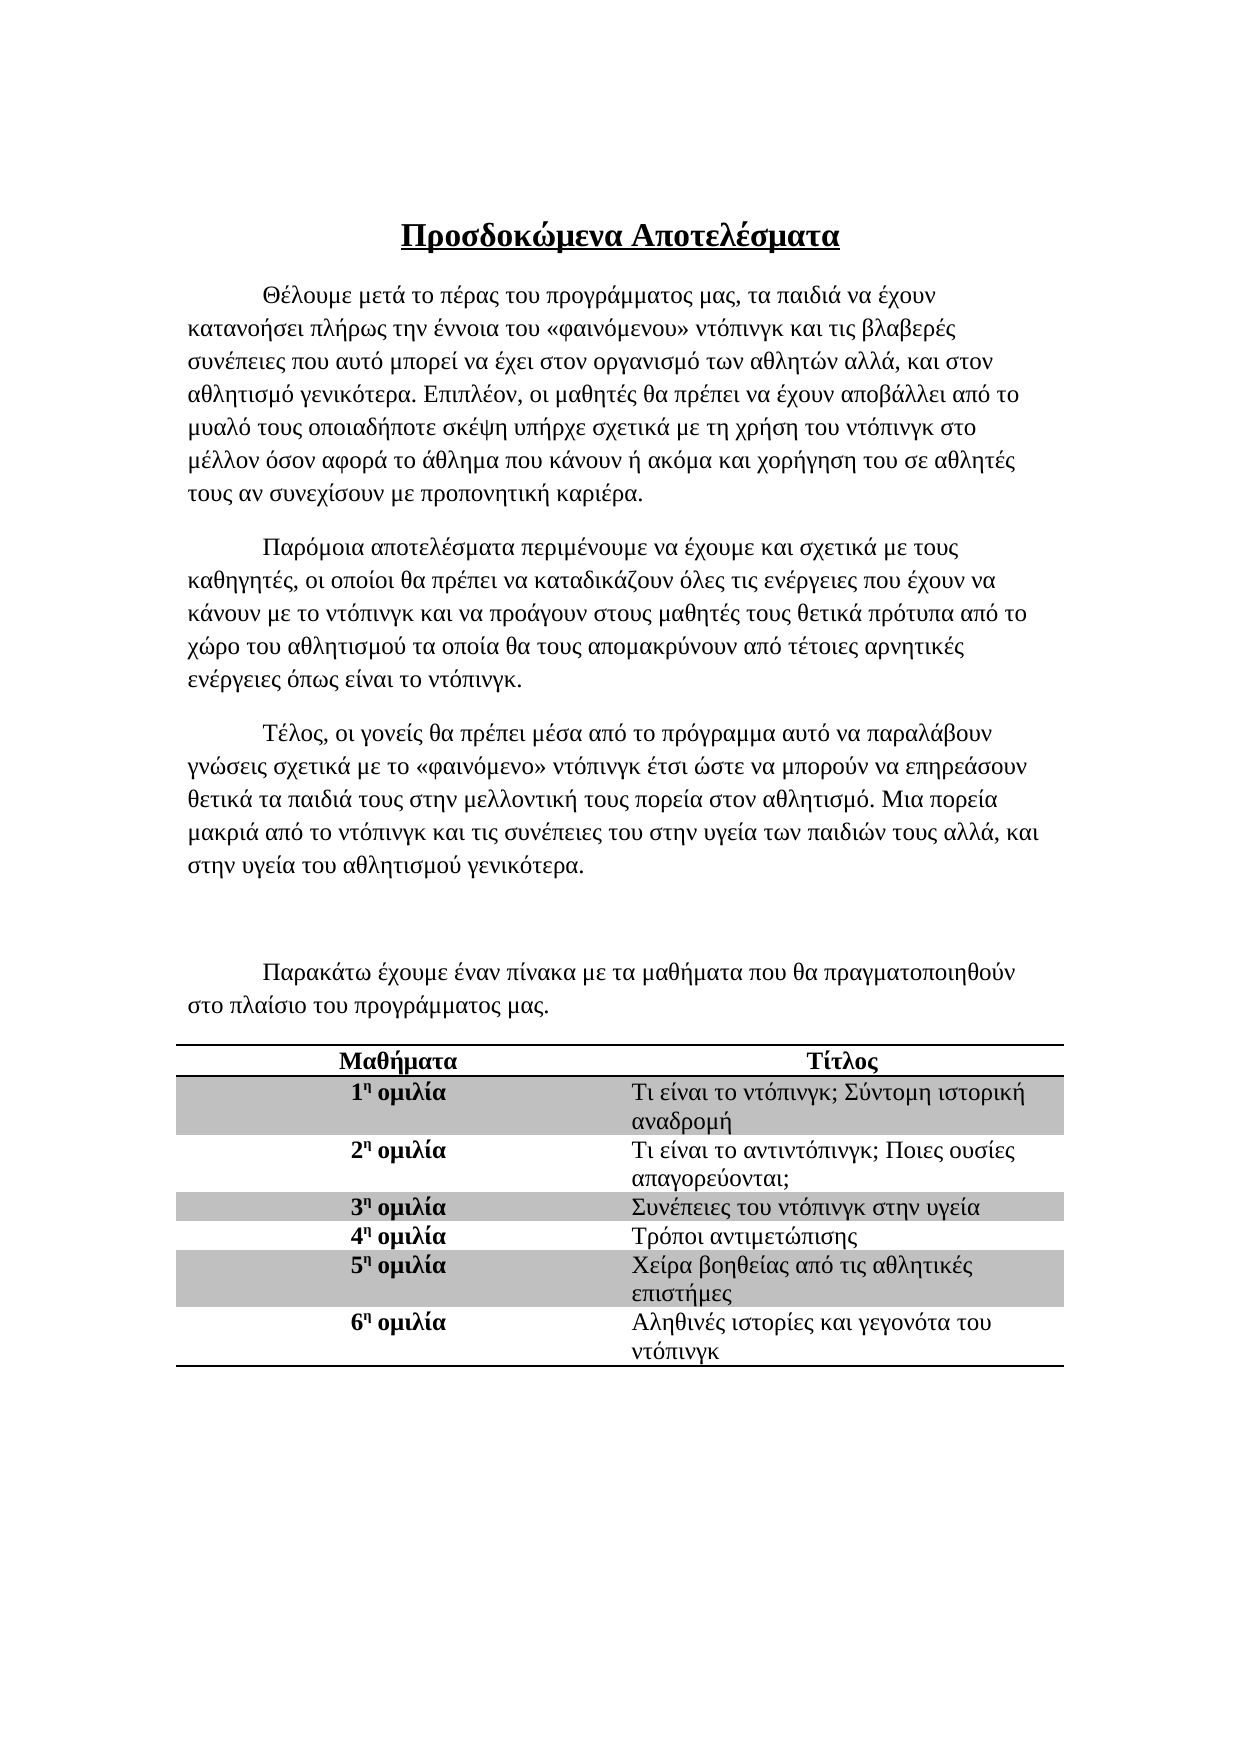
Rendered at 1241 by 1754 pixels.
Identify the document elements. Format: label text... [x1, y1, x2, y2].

table_header Τίτλος [620, 1046, 1064, 1075]
table_cell 4η ομιλία [176, 1221, 620, 1250]
text Προσδοκώμενα Αποτελέσματα [187, 215, 1053, 253]
text Παρακάτω έχουμε έναν πίνακα με τα μαθήματα που θα πραγματοποιηθούν στο πλαίσιο του προγράμματος μας. [187, 957, 1053, 1019]
table_cell Συνέπειες του ντόπινγκ στην υγεία [620, 1192, 1064, 1221]
text Θέλουμε μετά το πέρας του προγράμματος μας, τα παιδιά να έχουν κατανοήσει πλήρως την έννοια του «φαινόμενου» ντόπινγκ και τις βλαβερές συνέπειες που αυτό μπορεί να έχει στον οργανισμό των αθλητών αλλά, και στον αθλητισμό γενικότερα. Επιπλέον, οι μαθητές θα πρέπει να έχουν αποβάλλει από το μυαλό τους οποιαδήποτε σκέψη υπήρχε σχετικά με τη χρήση του ντόπινγκ στο μέλλον όσον αφορά το άθλημα που κάνουν ή ακόμα και χορήγηση του σε αθλητές τους αν συνεχίσουν με προπονητική καριέρα. [187, 280, 1053, 507]
table_cell 3η ομιλία [176, 1192, 620, 1221]
table_cell Χείρα βοηθείας από τις αθλητικές επιστήμες [620, 1250, 1064, 1307]
table_header Μαθήματα [176, 1046, 620, 1075]
text Τέλος, οι γονείς θα πρέπει μέσα από το πρόγραμμα αυτό να παραλάβουν γνώσεις σχετικά με το «φαινόμενο» ντόπινγκ έτσι ώστε να μπορούν να επηρεάσουν θετικά τα παιδιά τους στην μελλοντική τους πορεία στον αθλητισμό. Μια πορεία μακριά από το ντόπινγκ και τις συνέπειες του στην υγεία των παιδιών τους αλλά, και στην υγεία του αθλητισμού γενικότερα. [187, 718, 1053, 878]
table_cell 2η ομιλία [176, 1135, 620, 1192]
table_cell Τι είναι το αντιντόπινγκ; Ποιες ουσίες απαγορεύονται; [620, 1135, 1064, 1192]
table_cell Τι είναι το ντόπινγκ; Σύντομη ιστορική αναδρομή [620, 1077, 1064, 1135]
table_cell 5η ομιλία [176, 1250, 620, 1307]
text Παρόμοια αποτελέσματα περιμένουμε να έχουμε και σχετικά με τους καθηγητές, οι οποίοι θα πρέπει να καταδικάζουν όλες τις ενέργειες που έχουν να κάνουν με το ντόπινγκ και να προάγουν στους μαθητές τους θετικά πρότυπα από το χώρο του αθλητισμού τα οποία θα τους απομακρύνουν από τέτοιες αρνητικές ενέργειες όπως είναι το ντόπινγκ. [187, 532, 1053, 693]
table_cell 1η ομιλία [176, 1077, 620, 1135]
table_cell 6η ομιλία [176, 1307, 620, 1365]
table_cell Αληθινές ιστορίες και γεγονότα του ντόπινγκ [620, 1307, 1064, 1365]
table_cell Τρόποι αντιμετώπισης [620, 1221, 1064, 1250]
